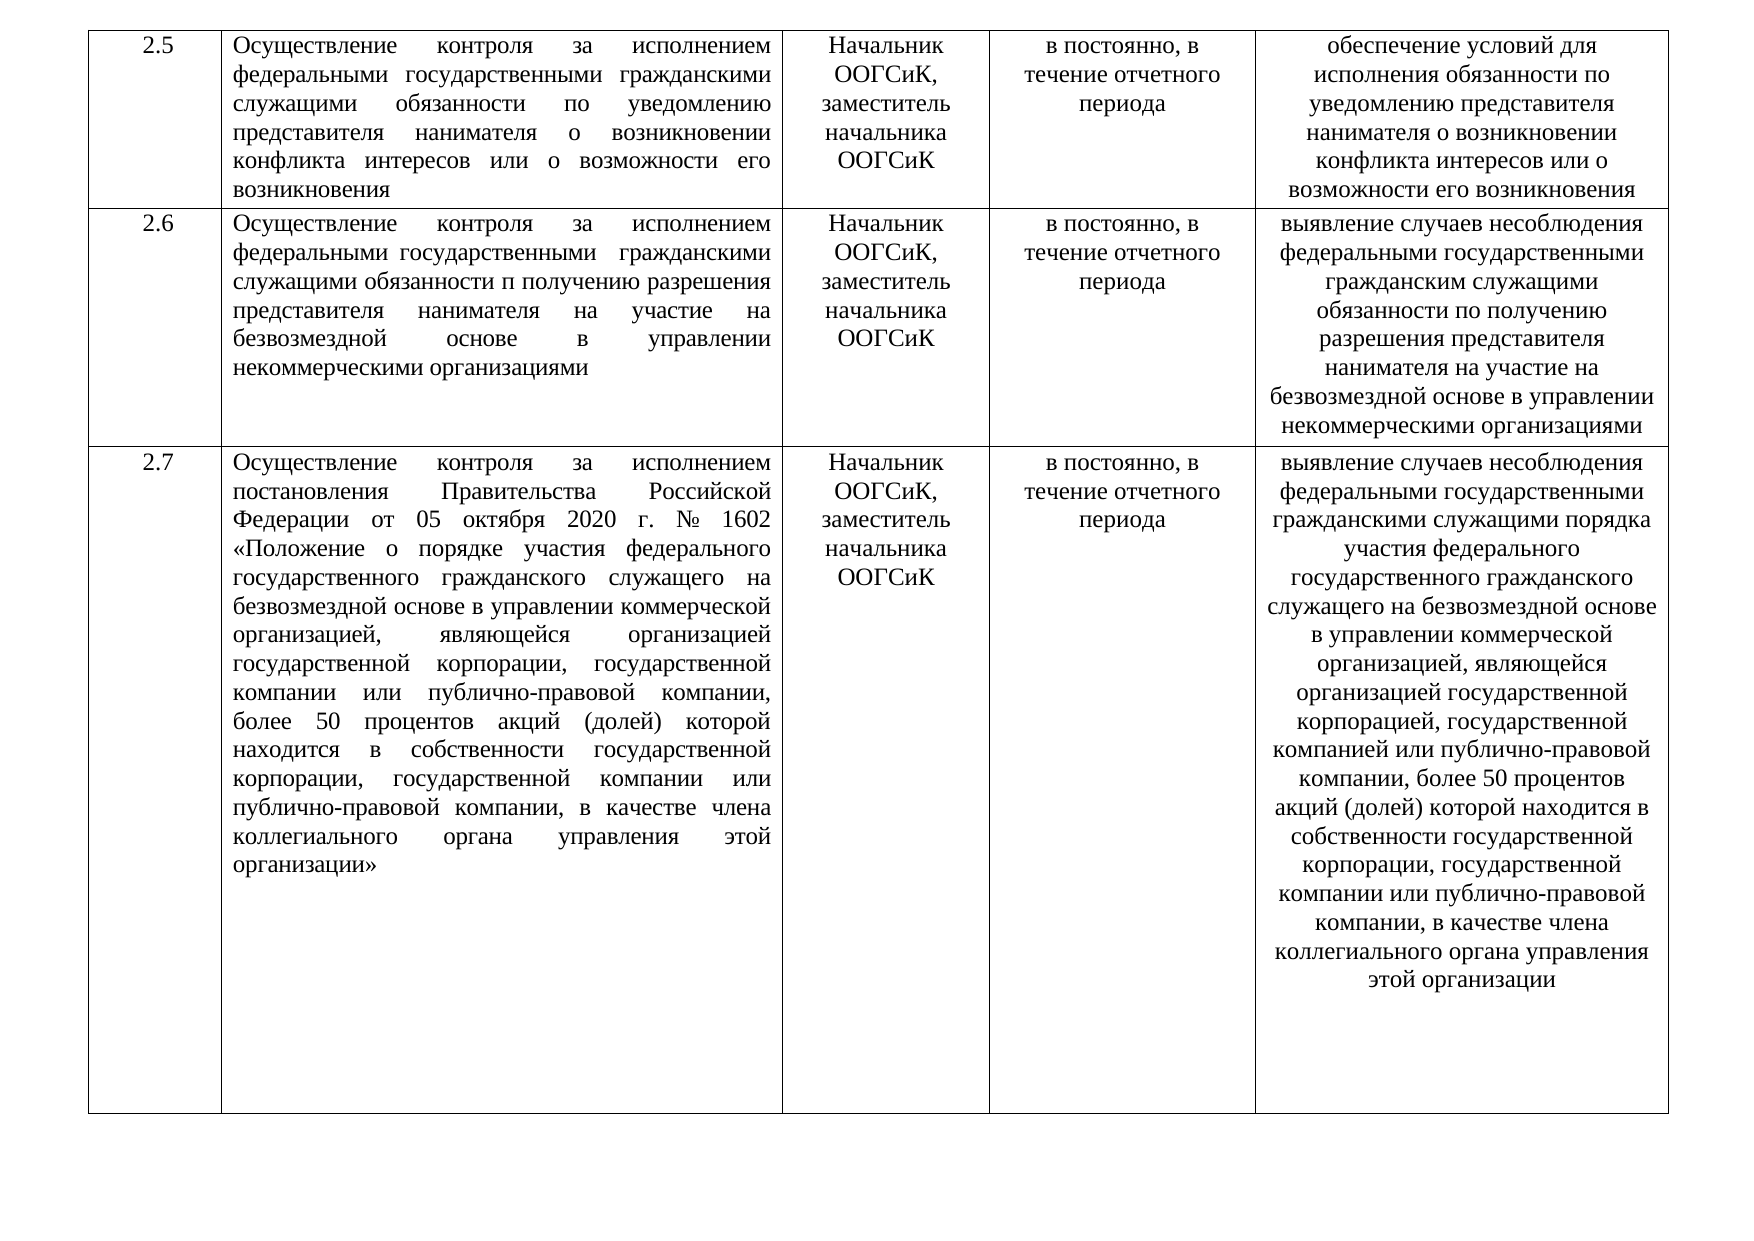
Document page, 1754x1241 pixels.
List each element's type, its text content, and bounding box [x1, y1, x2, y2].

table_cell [990, 447, 1255, 1113]
table_cell Осуществление контроля за исполнением постановления Правительства Российской Федерации от 05 октября 2020 г. № 1602 «Положение о порядке участия федерального государственного гражданского служащего на безвозмездной основе в управлении коммерческой организацией, являющейся организацией государственной корпорации, государственной компании или публично-правовой компании, более 50 процентов акций (долей) которой находится в собственности государственной корпорации, государственной компании или публично-правовой компании, в качестве члена коллегиального органа управления этой организации» [222, 447, 782, 1113]
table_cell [783, 447, 989, 1113]
table_cell 2.5 [89, 31, 221, 207]
table_cell в постоянно, в течение отчетного периода [990, 209, 1255, 446]
table_cell 2.6 [89, 209, 221, 446]
table_cell Осуществление контроля за исполнением федеральными государственными гражданскими служащими обязанности п получению разрешения представителя нанимателя на участие на безвозмездной основе в управлении некоммерческими организациями [222, 209, 782, 446]
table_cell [783, 31, 989, 207]
table_cell выявление случаев несоблюдения федеральными государственными гражданскими служащими порядка участия федерального государственного гражданского служащего на безвозмездной основе в управлении коммерческой организацией, являющейся организацией государственной корпорацией, государственной компанией или публично-правовой компании, более 50 процентов акций (долей) которой находится в собственности государственной корпорации, государственной компании или публично-правовой компании, в качестве члена коллегиального органа управления этой организации [1256, 447, 1668, 1113]
table_cell Осуществление контроля за исполнением федеральными государственными гражданскими служащими обязанности по уведомлению представителя нанимателя о возникновении конфликта интересов или о возможности его возникновения [222, 31, 782, 207]
table_cell 2.7 [89, 447, 221, 1113]
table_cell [990, 31, 1255, 207]
table_cell выявление случаев несоблюдения федеральными государственными гражданским служащими обязанности по получению разрешения представителя нанимателя на участие на безвозмездной основе в управлении некоммерческими организациями [1256, 209, 1668, 446]
table_cell обеспечение условий для исполнения обязанности по уведомлению представителя нанимателя о возникновении конфликта интересов или о возможности его возникновения [1256, 31, 1668, 207]
table_cell Начальник ООГСиК, заместитель начальника ООГСиК [783, 209, 989, 446]
